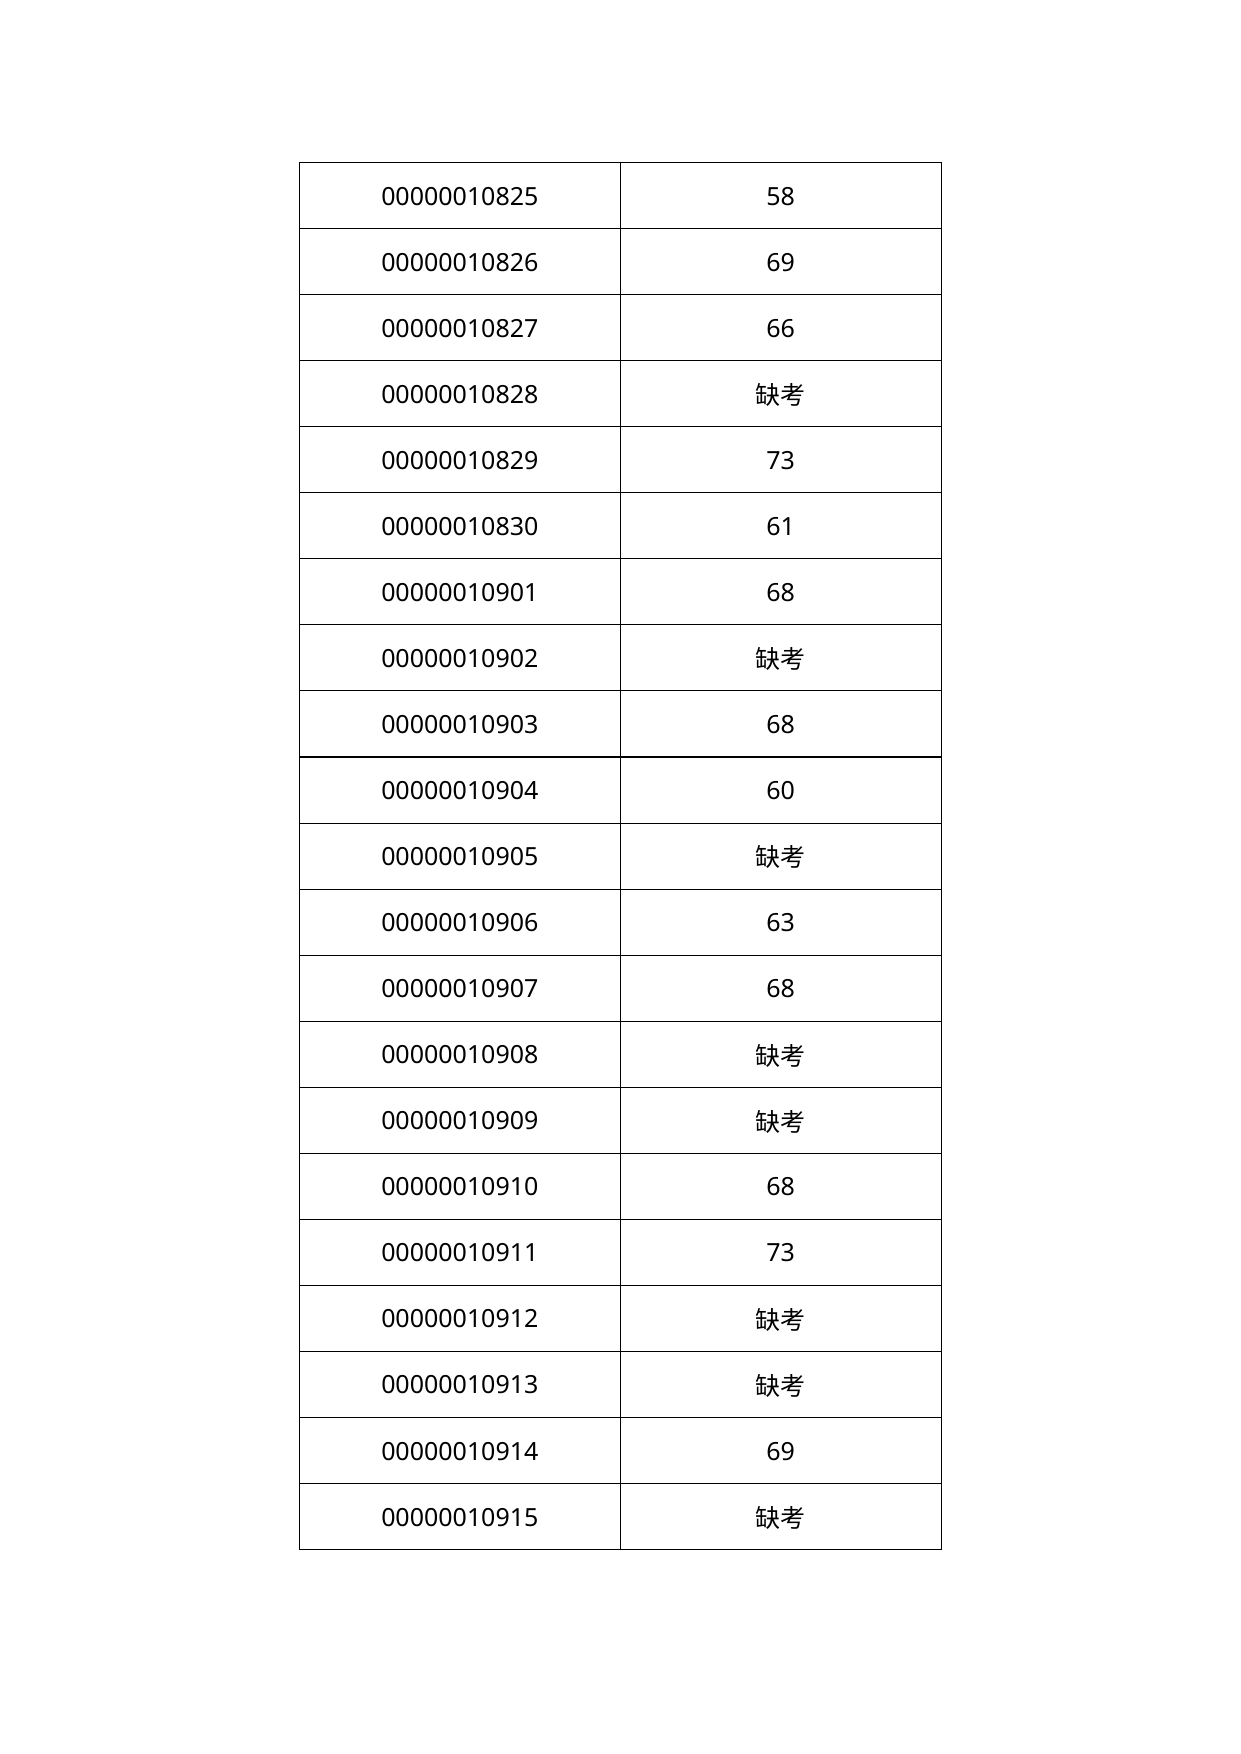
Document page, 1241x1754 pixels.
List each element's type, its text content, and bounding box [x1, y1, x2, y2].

table_cell 00000010907 [300, 956, 620, 1021]
table_cell 00000010830 [300, 493, 620, 558]
table_cell 00000010911 [300, 1220, 620, 1285]
table_cell 60 [621, 758, 941, 822]
table_cell 00000010915 [300, 1484, 620, 1549]
table_cell 00000010905 [300, 824, 620, 888]
table_cell 69 [621, 1418, 941, 1483]
table_cell 缺考 [621, 625, 941, 690]
table_cell 73 [621, 427, 941, 492]
table_cell 缺考 [621, 1484, 941, 1549]
table_cell 68 [621, 1154, 941, 1219]
table_cell 缺考 [621, 1022, 941, 1087]
table_cell 00000010901 [300, 559, 620, 624]
table_cell 00000010825 [300, 163, 620, 228]
table_cell 00000010914 [300, 1418, 620, 1483]
table_cell 缺考 [621, 1286, 941, 1351]
table_cell 58 [621, 163, 941, 228]
table_cell 00000010902 [300, 625, 620, 690]
table_cell 63 [621, 890, 941, 954]
table_cell 00000010906 [300, 890, 620, 954]
table_cell 68 [621, 956, 941, 1021]
table_cell 00000010828 [300, 361, 620, 426]
table_cell 00000010908 [300, 1022, 620, 1087]
table_cell 61 [621, 493, 941, 558]
table_cell 66 [621, 295, 941, 360]
table_cell 00000010829 [300, 427, 620, 492]
table_cell 00000010904 [300, 758, 620, 822]
table_cell 缺考 [621, 361, 941, 426]
table_cell 68 [621, 691, 941, 756]
table_cell 缺考 [621, 1088, 941, 1153]
table_cell 68 [621, 559, 941, 624]
table_cell 73 [621, 1220, 941, 1285]
table_cell 00000010909 [300, 1088, 620, 1153]
table_cell 00000010826 [300, 229, 620, 294]
table_cell 00000010827 [300, 295, 620, 360]
table_cell 00000010912 [300, 1286, 620, 1351]
table_cell 00000010910 [300, 1154, 620, 1219]
table_cell 69 [621, 229, 941, 294]
table_cell 缺考 [621, 824, 941, 888]
table_cell 缺考 [621, 1352, 941, 1417]
table_cell 00000010903 [300, 691, 620, 756]
table_cell 00000010913 [300, 1352, 620, 1417]
